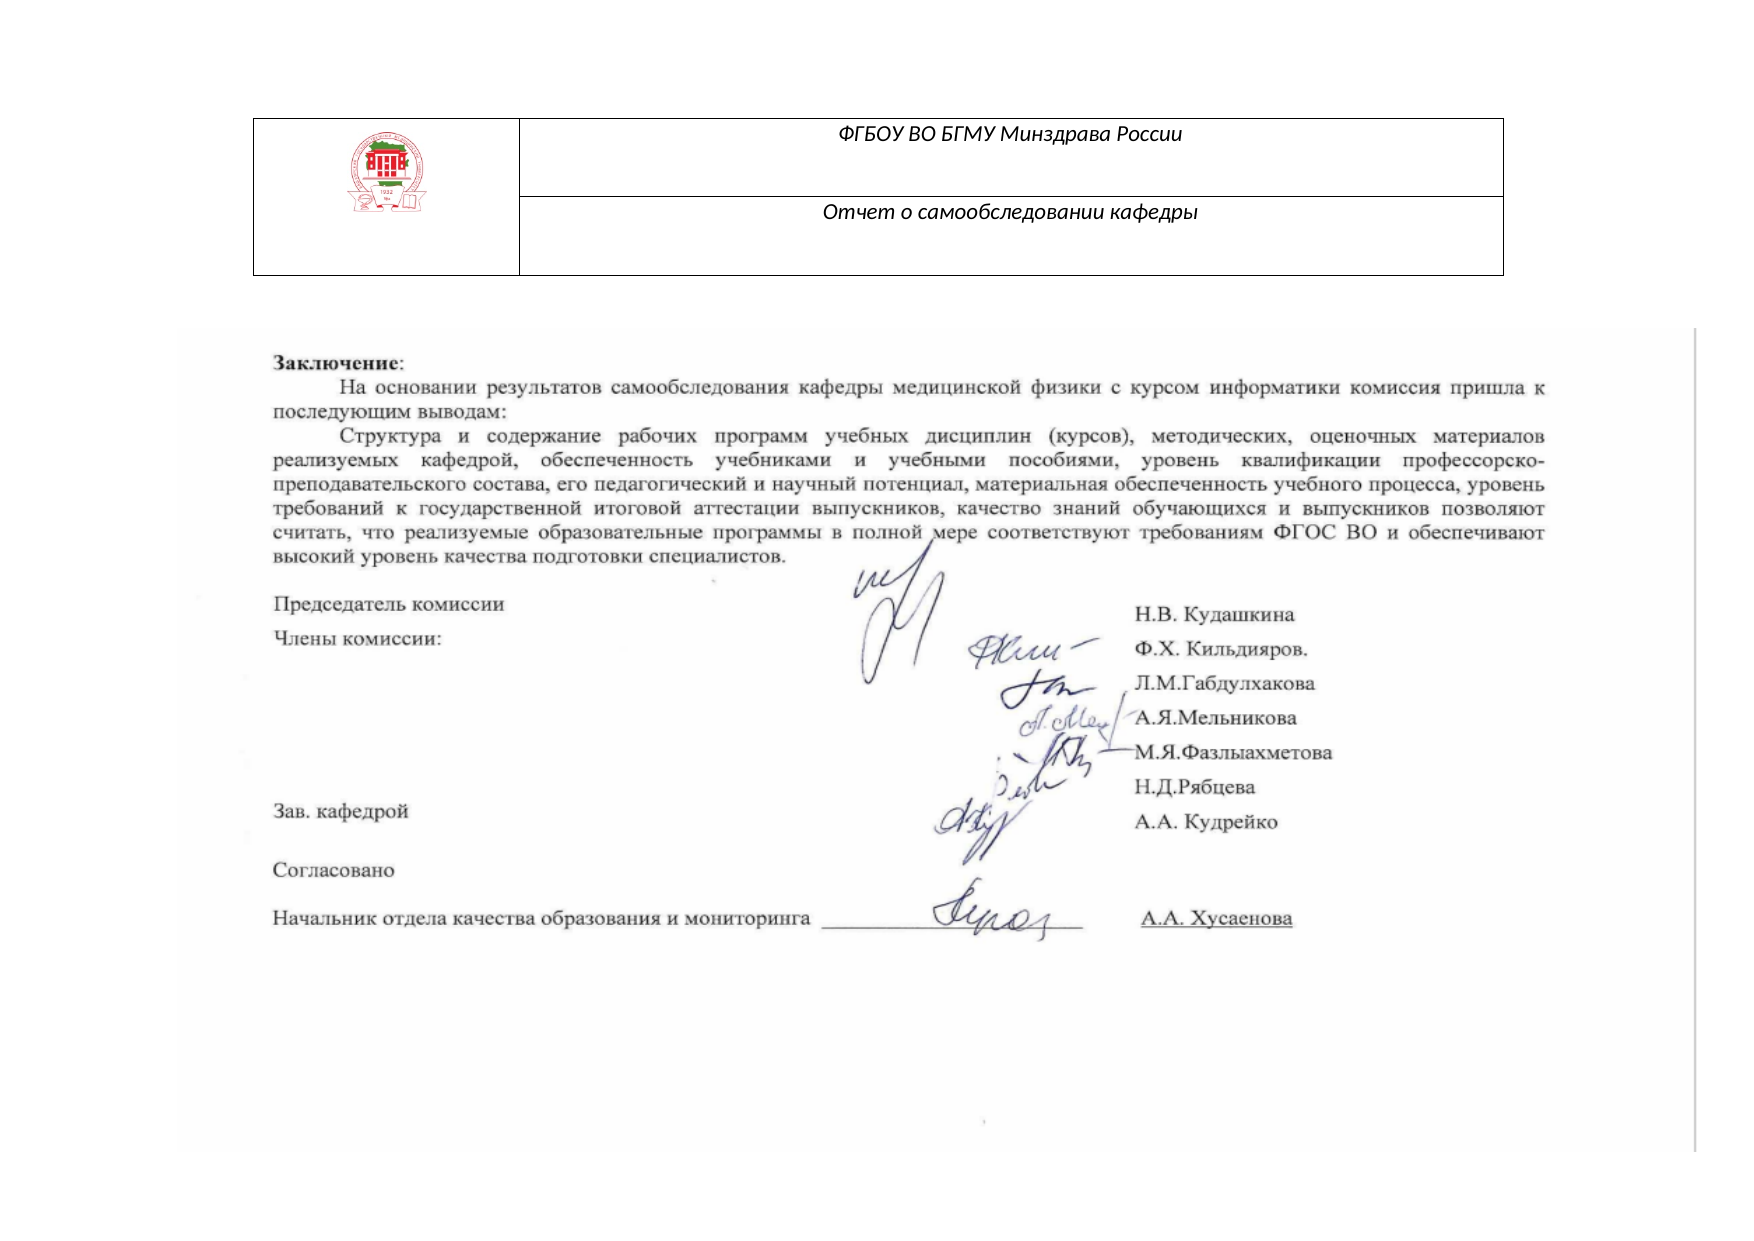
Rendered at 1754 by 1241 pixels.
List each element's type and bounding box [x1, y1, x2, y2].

picture [177, 328, 1697, 1152]
picture [347, 132, 427, 212]
